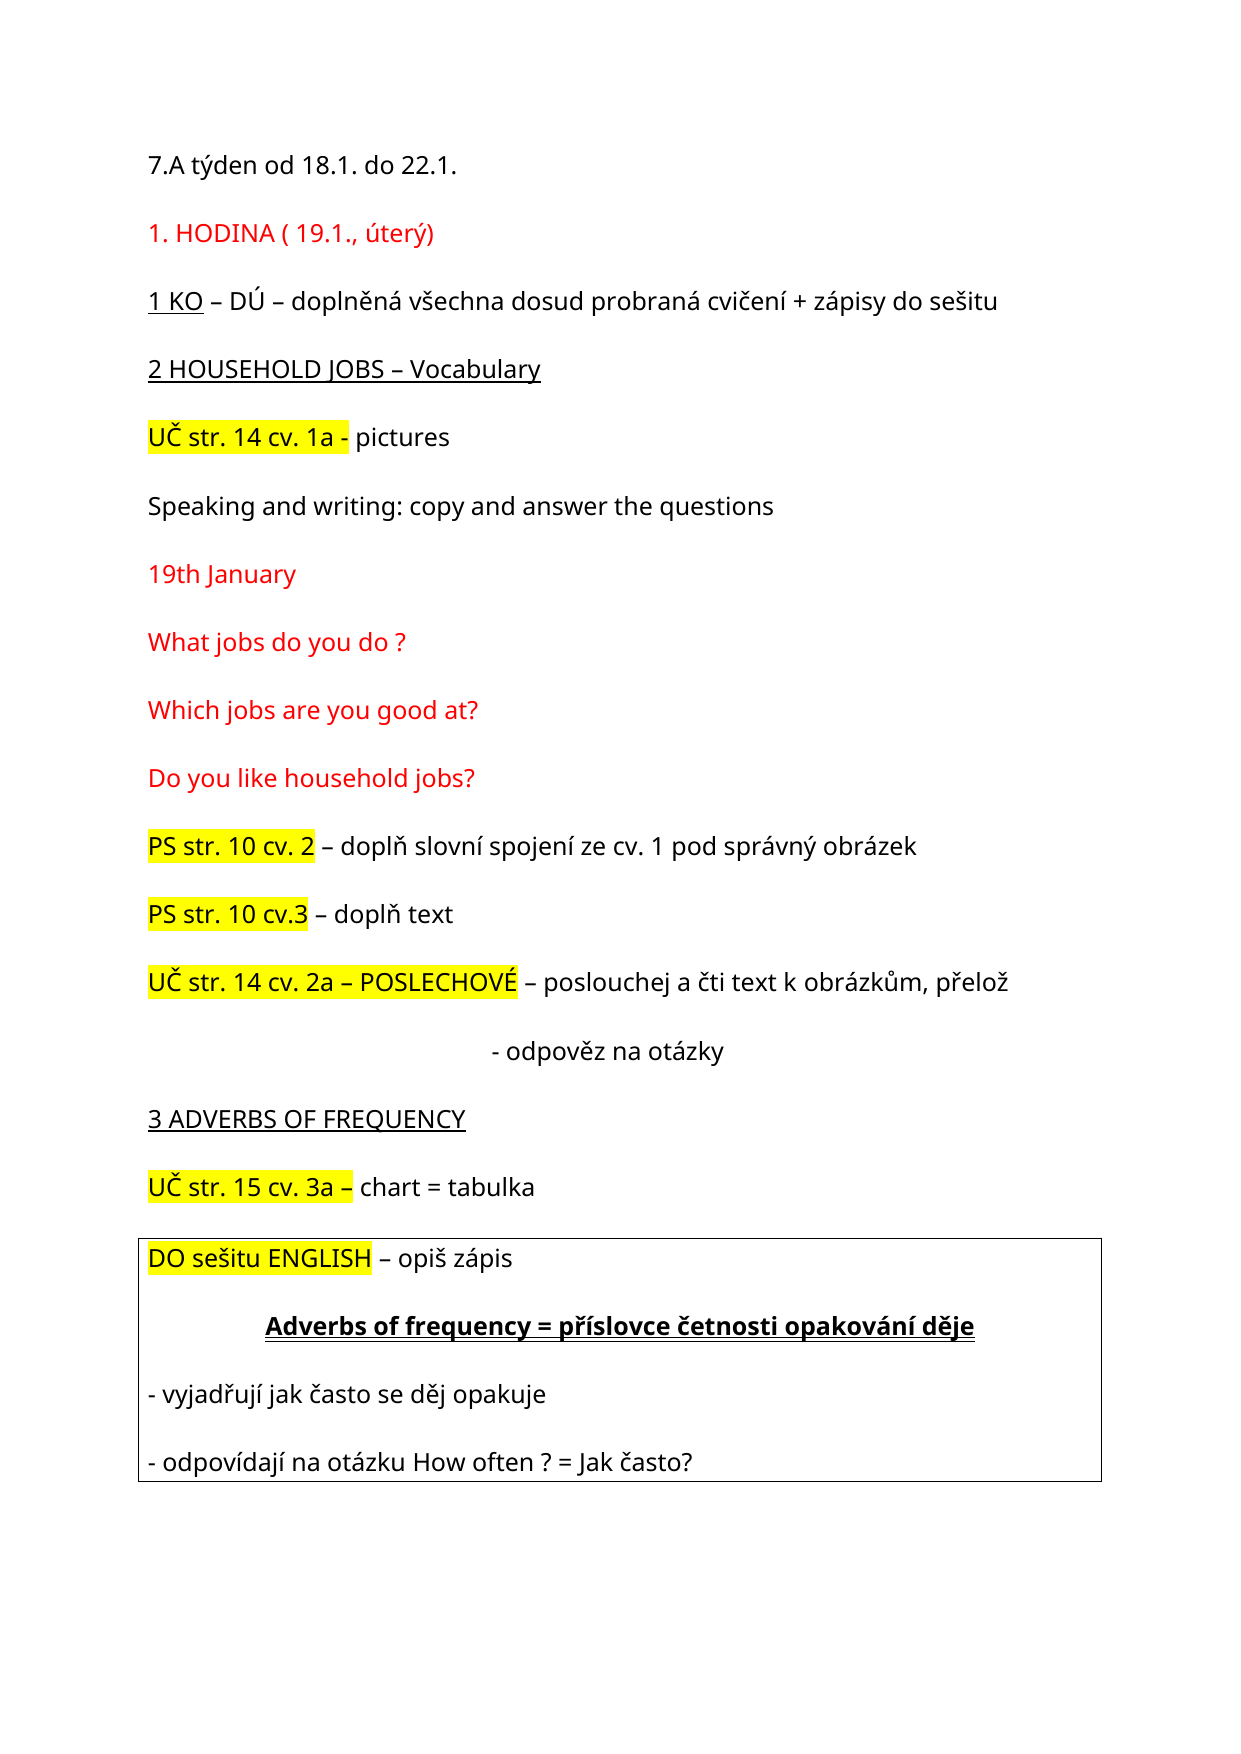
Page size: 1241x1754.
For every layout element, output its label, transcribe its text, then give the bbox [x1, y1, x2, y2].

text 1. HODINA ( 19.1., úterý) [148, 216, 1093, 250]
text - vyjadřují jak často se děj opakuje [139, 1374, 1101, 1411]
text 1 KO – DÚ – doplněná všechna dosud probraná cvičení + zápisy do sešitu [148, 284, 1093, 318]
text Which jobs are you good at? [148, 693, 1093, 727]
text 2 HOUSEHOLD JOBS – Vocabulary [148, 352, 1093, 386]
text 7.A týden od 18.1. do 22.1. [148, 148, 1093, 182]
text 3 ADVERBS OF FREQUENCY [148, 1101, 1093, 1135]
text - odpověz na otázky [148, 1033, 1093, 1067]
text UČ str. 14 cv. 1a - pictures [349, 420, 1093, 454]
text UČ str. 15 cv. 3a – chart = tabulka [148, 1169, 1093, 1203]
text 19th January [148, 556, 1093, 590]
text PS str. 10 cv. 2 – doplň slovní spojení ze cv. 1 pod správný obrázek [315, 829, 1093, 863]
text Do you like household jobs? [148, 761, 1093, 795]
text What jobs do you do ? [148, 624, 1093, 658]
text - odpovídají na otázku How often ? = Jak často? [139, 1442, 1101, 1481]
text Speaking and writing: copy and answer the questions [148, 488, 1093, 522]
text Adverbs of frequency = příslovce četnosti opakování děje [139, 1306, 1101, 1343]
text PS str. 10 cv.3 – doplň text [308, 897, 1093, 931]
text UČ str. 14 cv. 2a – POSLECHOVÉ – poslouchej a čti text k obrázkům, přelož [518, 965, 1093, 999]
text DO sešitu ENGLISH – opiš zápis [139, 1239, 1101, 1275]
